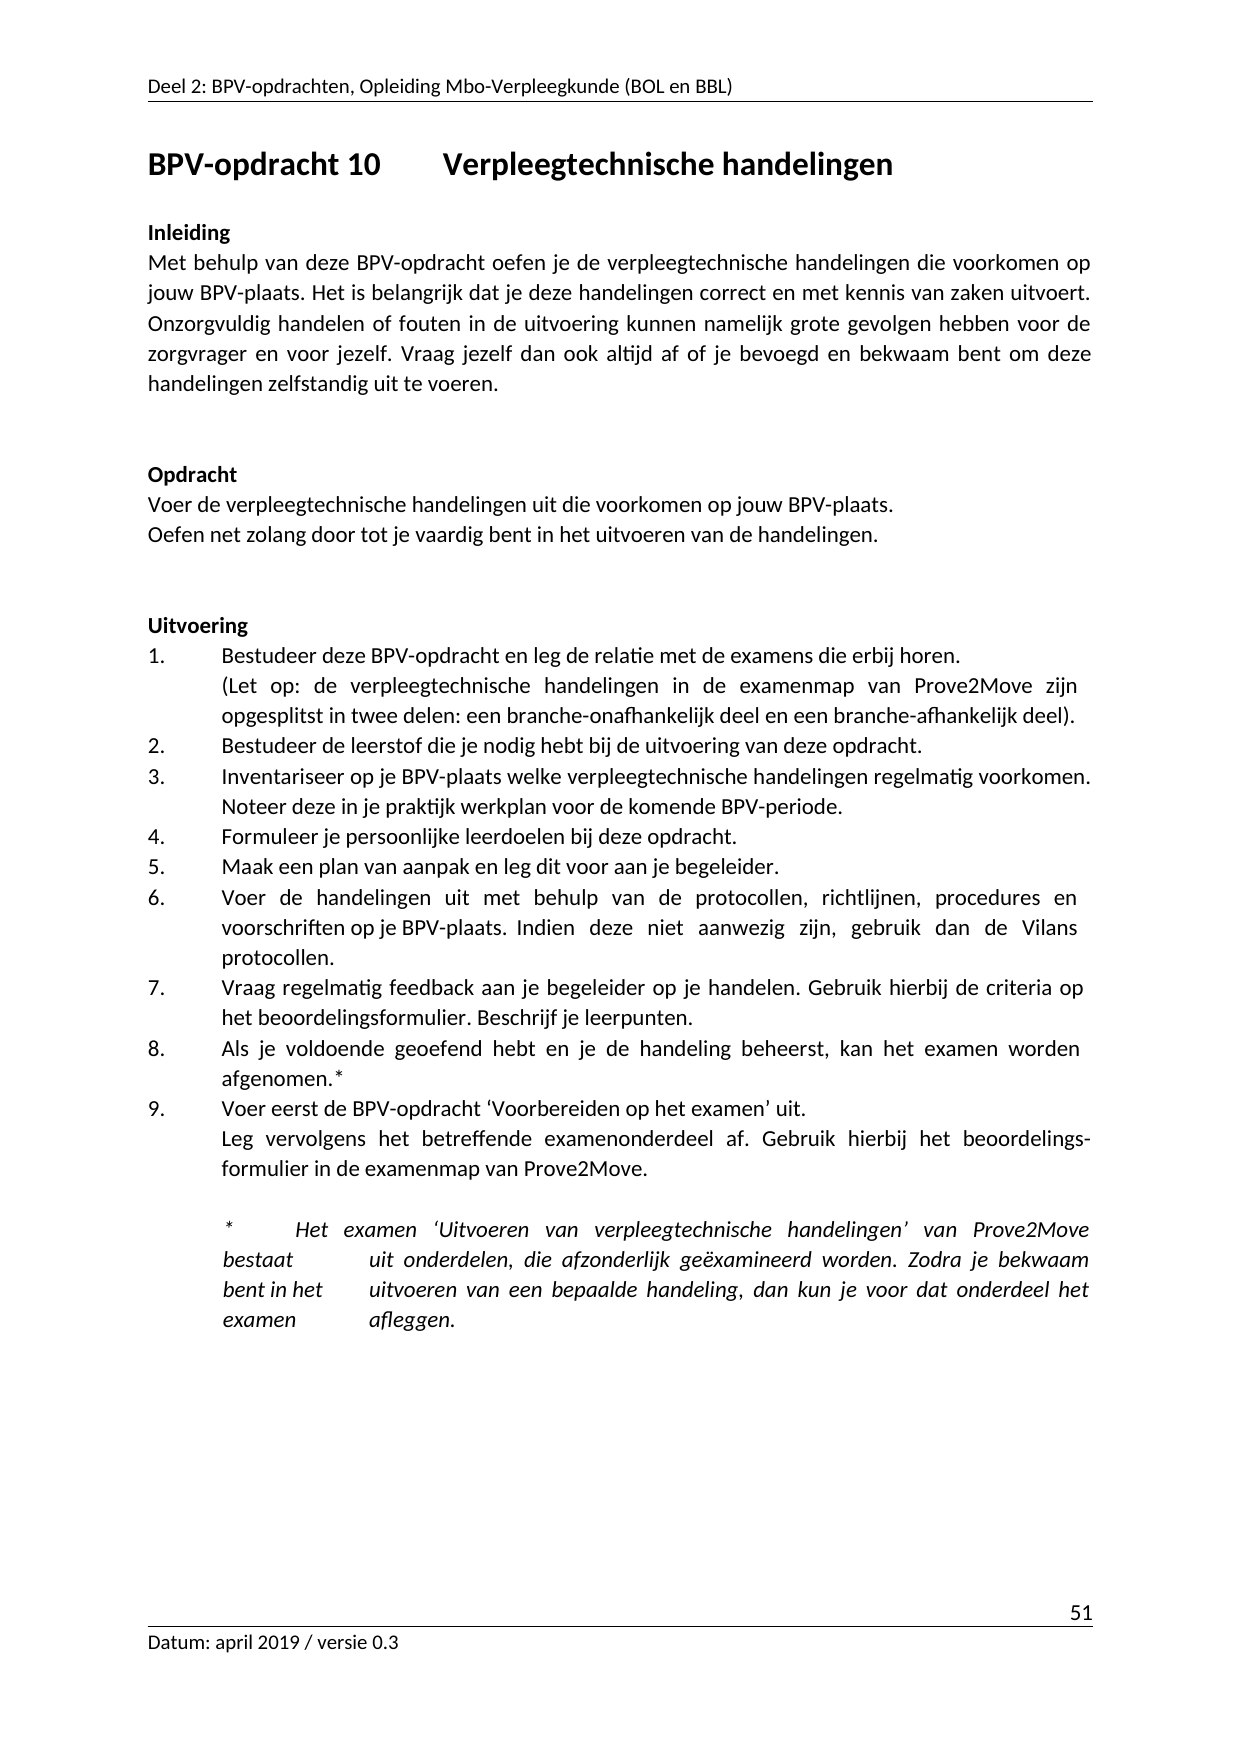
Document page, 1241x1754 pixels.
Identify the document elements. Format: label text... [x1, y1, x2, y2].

text Inleiding [148, 218, 1093, 246]
text 4. Formuleer je persoonlijke leerdoelen bij deze opdracht. [148, 822, 1093, 850]
text Leg vervolgens het betreffende examenonderdeel af. Gebruik hierbij het beoordelings- formulier in de examenmap van Prove2Move. [148, 1124, 1093, 1182]
text BPV-opdracht 10 Verpleegtechnische handelingen [148, 143, 1093, 184]
text Voer de verpleegtechnische handelingen uit die voorkomen op jouw BPV-plaats. [148, 490, 1093, 518]
text 5. Maak een plan van aanpak en leg dit voor aan je begeleider. [148, 852, 1093, 880]
text 2. Bestudeer de leerstof die je nodig hebt bij de uitvoering van deze opdracht. [148, 732, 1093, 759]
text Opdracht [148, 460, 1093, 488]
text 6. Voer de handelingen uit met behulp van de protocollen, richtlijnen, procedures en voorschriften op je BPV-plaats. Indien deze niet aanwezig zijn, gebruik dan de Vilans protocollen. [148, 883, 1093, 971]
text (Let op: de verpleegtechnische handelingen in de examenmap van Prove2Move zijn opgesplitst in twee delen: een branche-onafhankelijk deel en een branche-afhankelijk deel). [148, 671, 1093, 729]
text 9. Voer eerst de BPV-opdracht ‘Voorbereiden op het examen’ uit. [148, 1094, 1093, 1122]
text 3. Inventariseer op je BPV-plaats welke verpleegtechnische handelingen regelmatig voorkomen. Noteer deze in je praktijk werkplan voor de komende BPV-periode. [148, 762, 1093, 820]
text Met behulp van deze BPV-opdracht oefen je de verpleegtechnische handelingen die voorkomen op jouw BPV-plaats. Het is belangrijk dat je deze handelingen correct en met kennis van zaken uitvoert. Onzorgvuldig handelen of fouten in de uitvoering kunnen namelijk grote gevolgen hebben voor de zorgvrager en voor jezelf. Vraag jezelf dan ook altijd af of je bevoegd en bekwaam bent om deze handelingen zelfstandig uit te voeren. [148, 248, 1093, 397]
text 1. Bestudeer deze BPV-opdracht en leg de relatie met de examens die erbij horen. [148, 641, 1093, 669]
text * Het examen ‘Uitvoeren van verpleegtechnische handelingen’ van Prove2Move bestaat uit onderdelen, die afzonderlijk geëxamineerd worden. Zodra je bekwaam bent in het uitvoeren van een bepaalde handeling, dan kun je voor dat onderdeel het examen afleggen. [223, 1215, 1093, 1333]
text 8. Als je voldoende geoefend hebt en je de handeling beheerst, kan het examen worden afgenomen.* [148, 1034, 1093, 1092]
text 7. Vraag regelmatig feedback aan je begeleider op je handelen. Gebruik hierbij de criteria op het beoordelingsformulier. Beschrijf je leerpunten. [148, 973, 1093, 1031]
text Uitvoering [148, 611, 1093, 639]
text Oefen net zolang door tot je vaardig bent in het uitvoeren van de handelingen. [148, 520, 1093, 548]
